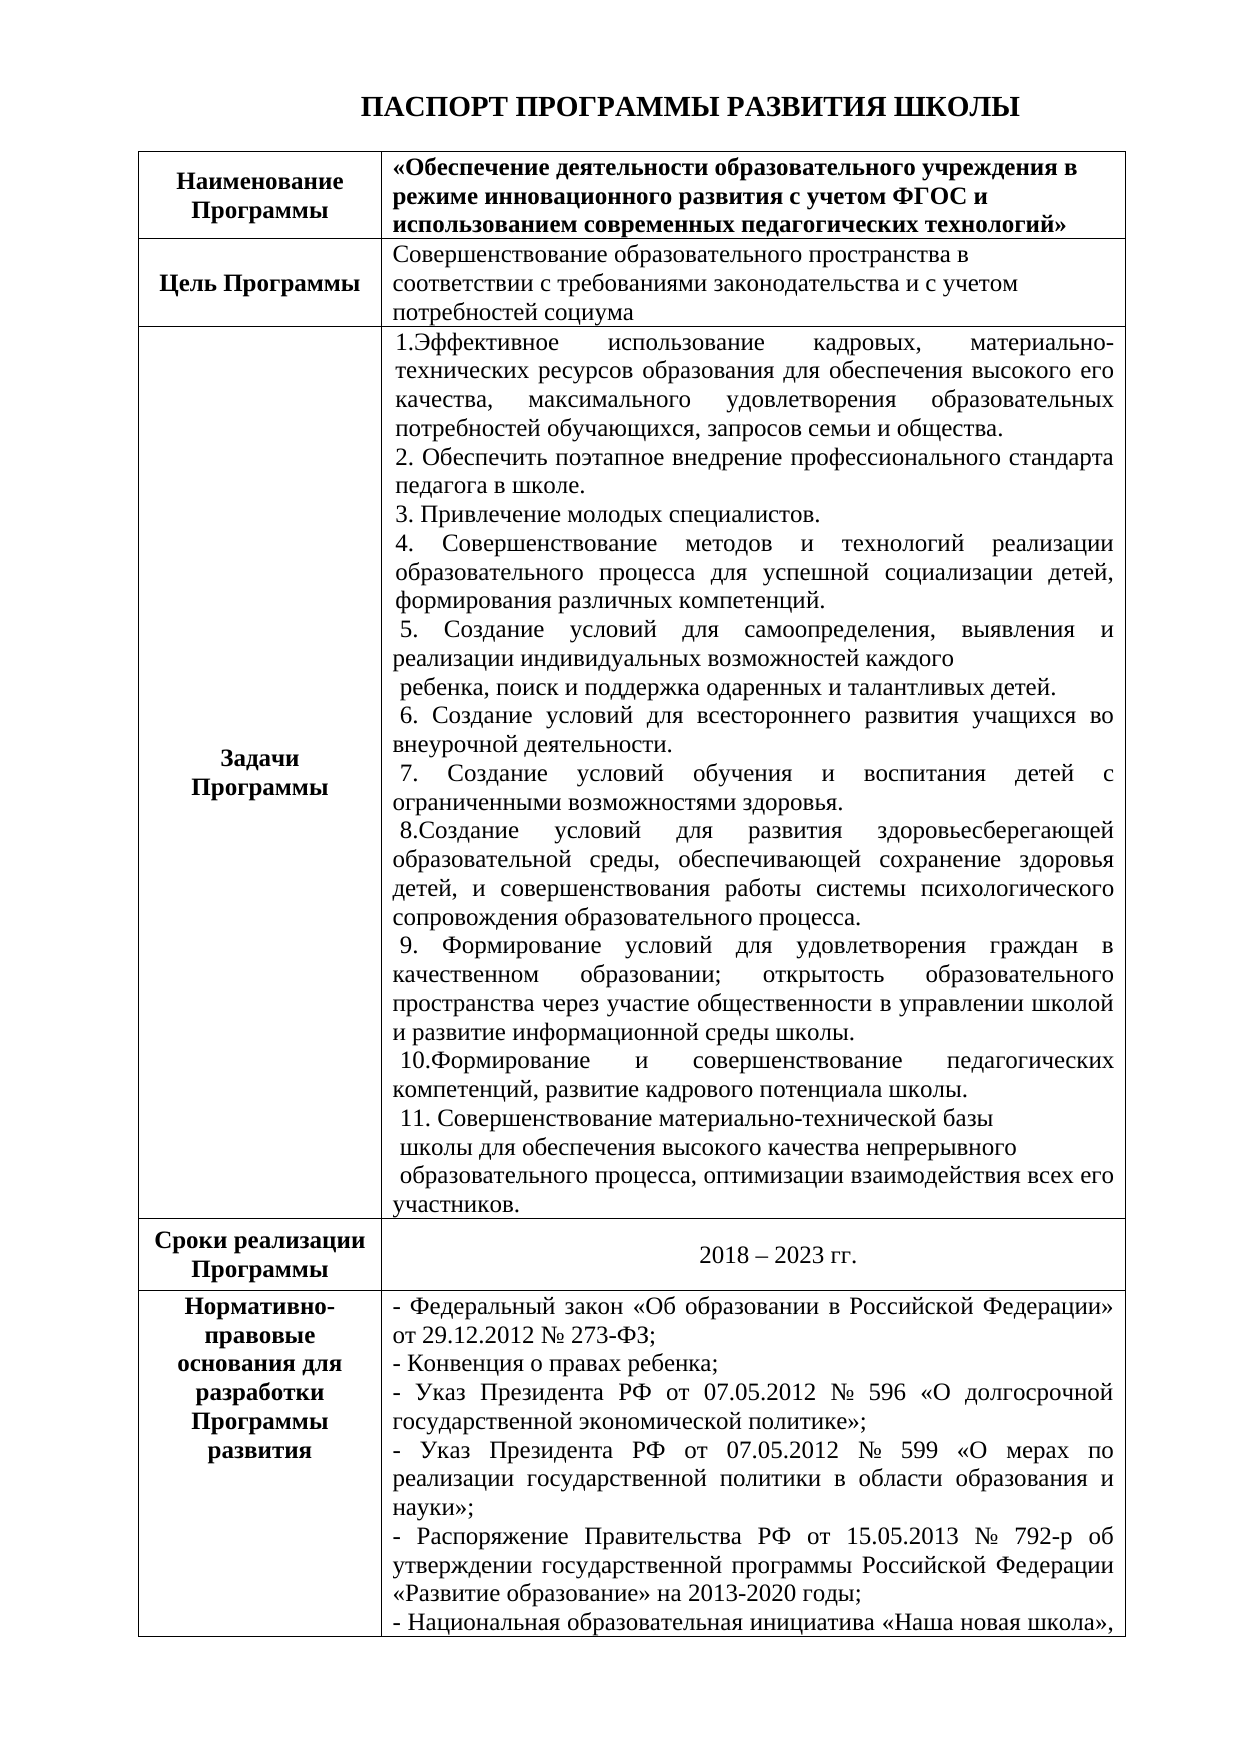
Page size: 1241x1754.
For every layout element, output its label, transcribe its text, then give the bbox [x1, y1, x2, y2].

table_cell Совершенствование образовательного пространства в соответствии с требованиями законодательства и с учетом потребностей социума [382, 239, 1125, 326]
table_cell Цель Программы [139, 239, 381, 326]
table_header «Обеспечение деятельности образовательного учреждения в режиме инновационного развития с учетом ФГОС и использованием современных педагогических технологий» [382, 152, 1125, 238]
table_cell 2018 – 2023 гг. [382, 1219, 1125, 1290]
table_cell Задачи Программы [139, 327, 381, 1218]
text ПАСПОРТ ПРОГРАММЫ РАЗВИТИЯ ШКОЛЫ [150, 89, 1137, 122]
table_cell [382, 1291, 1125, 1636]
table_header Наименование Программы [139, 152, 381, 238]
table_cell Сроки реализации Программы [139, 1219, 381, 1290]
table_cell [139, 1291, 381, 1636]
table_cell 1.Эффективное использование кадровых, материально-технических ресурсов образования для обеспечения высокого его качества, максимального удовлетворения образовательных потребностей обучающихся, запросов семьи и общества. 2. Обеспечить поэтапное внедрение профессионального стандарта педагога в школе. 3. Привлечение молодых специалистов. 4. Совершенствование методов и технологий реализации образовательного процесса для успешной социализации детей, формирования различных компетенций. 5. Создание условий для самоопределения, выявления и реализации индивидуальных возможностей каждого ребенка, поиск и поддержка одаренных и талантливых детей. 6. Создание условий для всестороннего развития учащихся во внеурочной деятельности. 7. Создание условий обучения и воспитания детей с ограниченными возможностями здоровья. 8.Создание условий для развития здоровьесберегающей образовательной среды, обеспечивающей сохранение здоровья детей, и совершенствования работы системы психологического сопровождения образовательного процесса. 9. Формирование условий для удовлетворения граждан в качественном образовании; открытость образовательного пространства через участие общественности в управлении школой и развитие информационной среды школы. 10.Формирование и совершенствование педагогических компетенций, развитие кадрового потенциала школы. 11. Совершенствование материально-технической базы школы для обеспечения высокого качества непрерывного образовательного процесса, оптимизации взаимодействия всех его участников. [382, 327, 1125, 1218]
